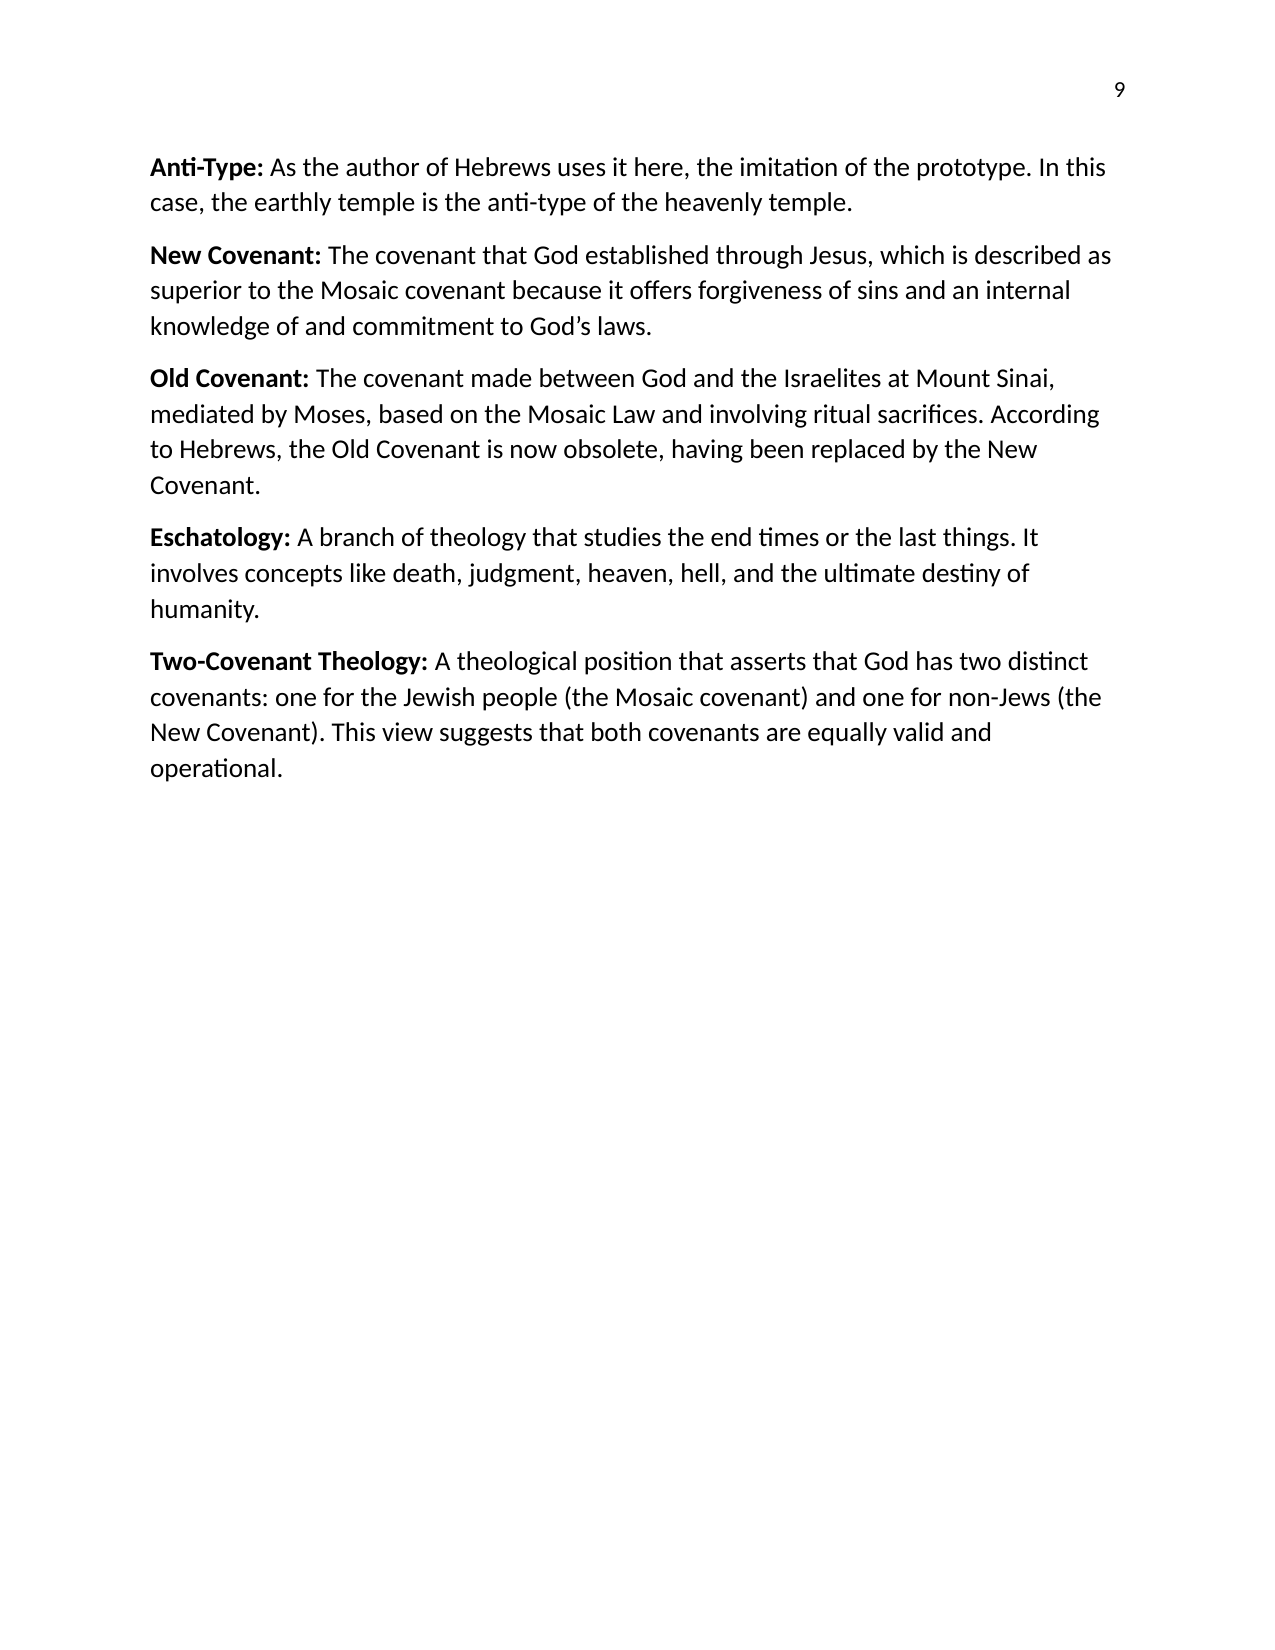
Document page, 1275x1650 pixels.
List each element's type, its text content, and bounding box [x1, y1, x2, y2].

text Eschatology: A branch of theology that studies the end times or the last things. It involves concepts like death, judgment, heaven, hell, and the ultimate destiny of humanity. [150, 521, 1125, 625]
text Two-Covenant Theology: A theological position that asserts that God has two distinct covenants: one for the Jewish people (the Mosaic covenant) and one for non-Jews (the New Covenant). This view suggests that both covenants are equally valid and operational. [150, 644, 1125, 784]
text New Covenant: The covenant that God established through Jesus, which is described as superior to the Mosaic covenant because it offers forgiveness of sins and an internal knowledge of and commitment to God’s laws. [150, 238, 1125, 342]
text Old Covenant: The covenant made between God and the Israelites at Mount Sinai, mediated by Moses, based on the Mosaic Law and involving ritual sacrifices. According to Hebrews, the Old Covenant is now obsolete, having been replaced by the New Covenant. [150, 361, 1125, 501]
text Anti-Type: As the author of Hebrews uses it here, the imitation of the prototype. In this case, the earthly temple is the anti-type of the heavenly temple. [150, 150, 1125, 219]
